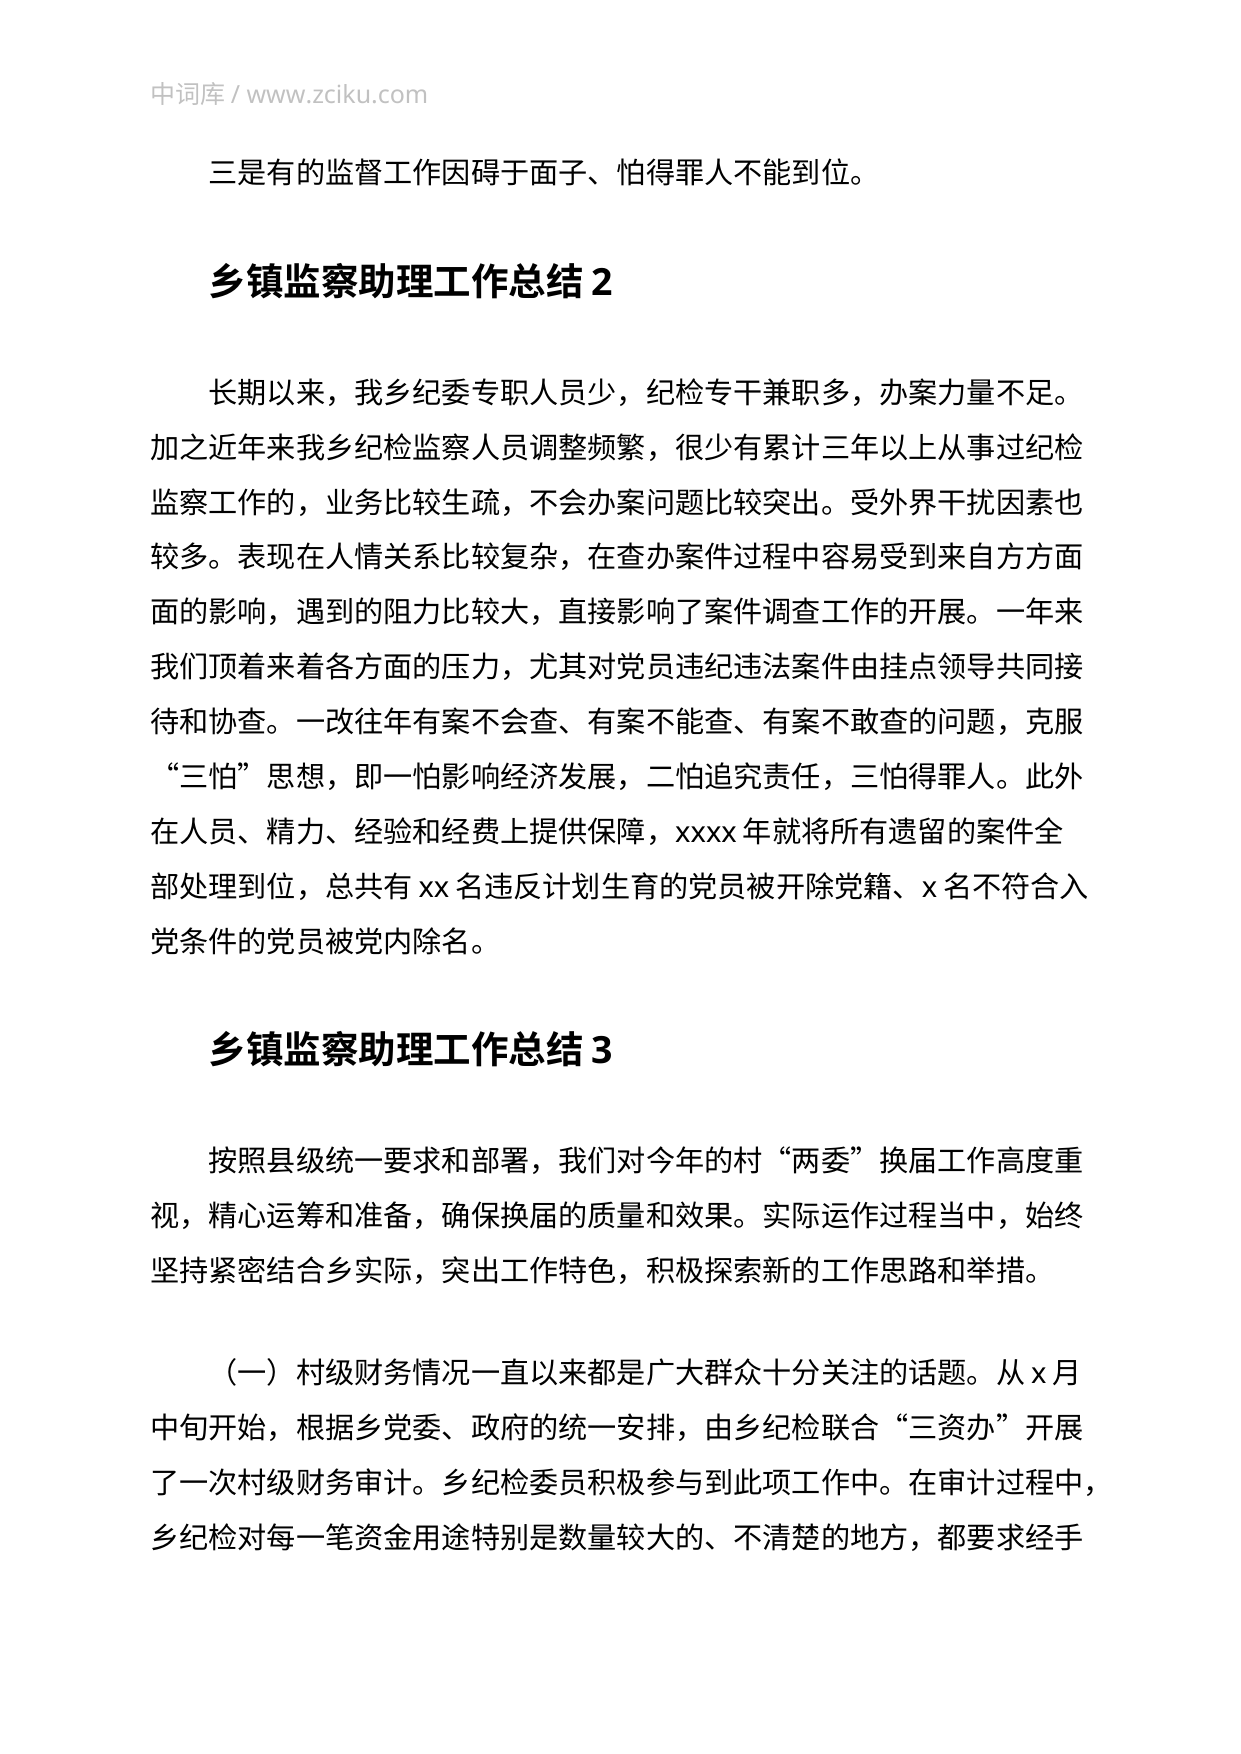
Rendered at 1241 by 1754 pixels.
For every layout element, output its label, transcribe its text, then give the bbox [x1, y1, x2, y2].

text 乡镇监察助理工作总结3 [150, 1020, 1090, 1075]
text 乡镇监察助理工作总结2 [150, 252, 1090, 306]
text 长期以来，我乡纪委专职人员少，纪检专干兼职多，办案力量不足。加之近年来我乡纪检监察人员调整频繁，很少有累计三年以上从事过纪检监察工作的，业务比较生疏，不会办案问题比较突出。受外界干扰因素也较多。表现在人情关系比较复杂，在查办案件过程中容易受到来自方方面面的影响，遇到的阻力比较大，直接影响了案件调查工作的开展。一年来我们顶着来着各方面的压力，尤其对党员违纪违法案件由挂点领导共同接待和协查。一改往年有案不会查、有案不能查、有案不敢查的问题，克服“三怕”思想，即一怕影响经济发展，二怕追究责任，三怕得罪人。此外在人员、精力、经验和经费上提供保障，xxxx年就将所有遗留的案件全部处理到位，总共有xx名违反计划生育的党员被开除党籍、x名不符合入党条件的党员被党内除名。 [150, 369, 1090, 961]
text 三是有的监督工作因碍于面子、怕得罪人不能到位。 [150, 150, 1090, 192]
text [150, 1349, 1090, 1557]
text 按照县级统一要求和部署，我们对今年的村“两委”换届工作高度重视，精心运筹和准备，确保换届的质量和效果。实际运作过程当中，始终坚持紧密结合乡实际，突出工作特色，积极探索新的工作思路和举措。 [150, 1138, 1090, 1290]
